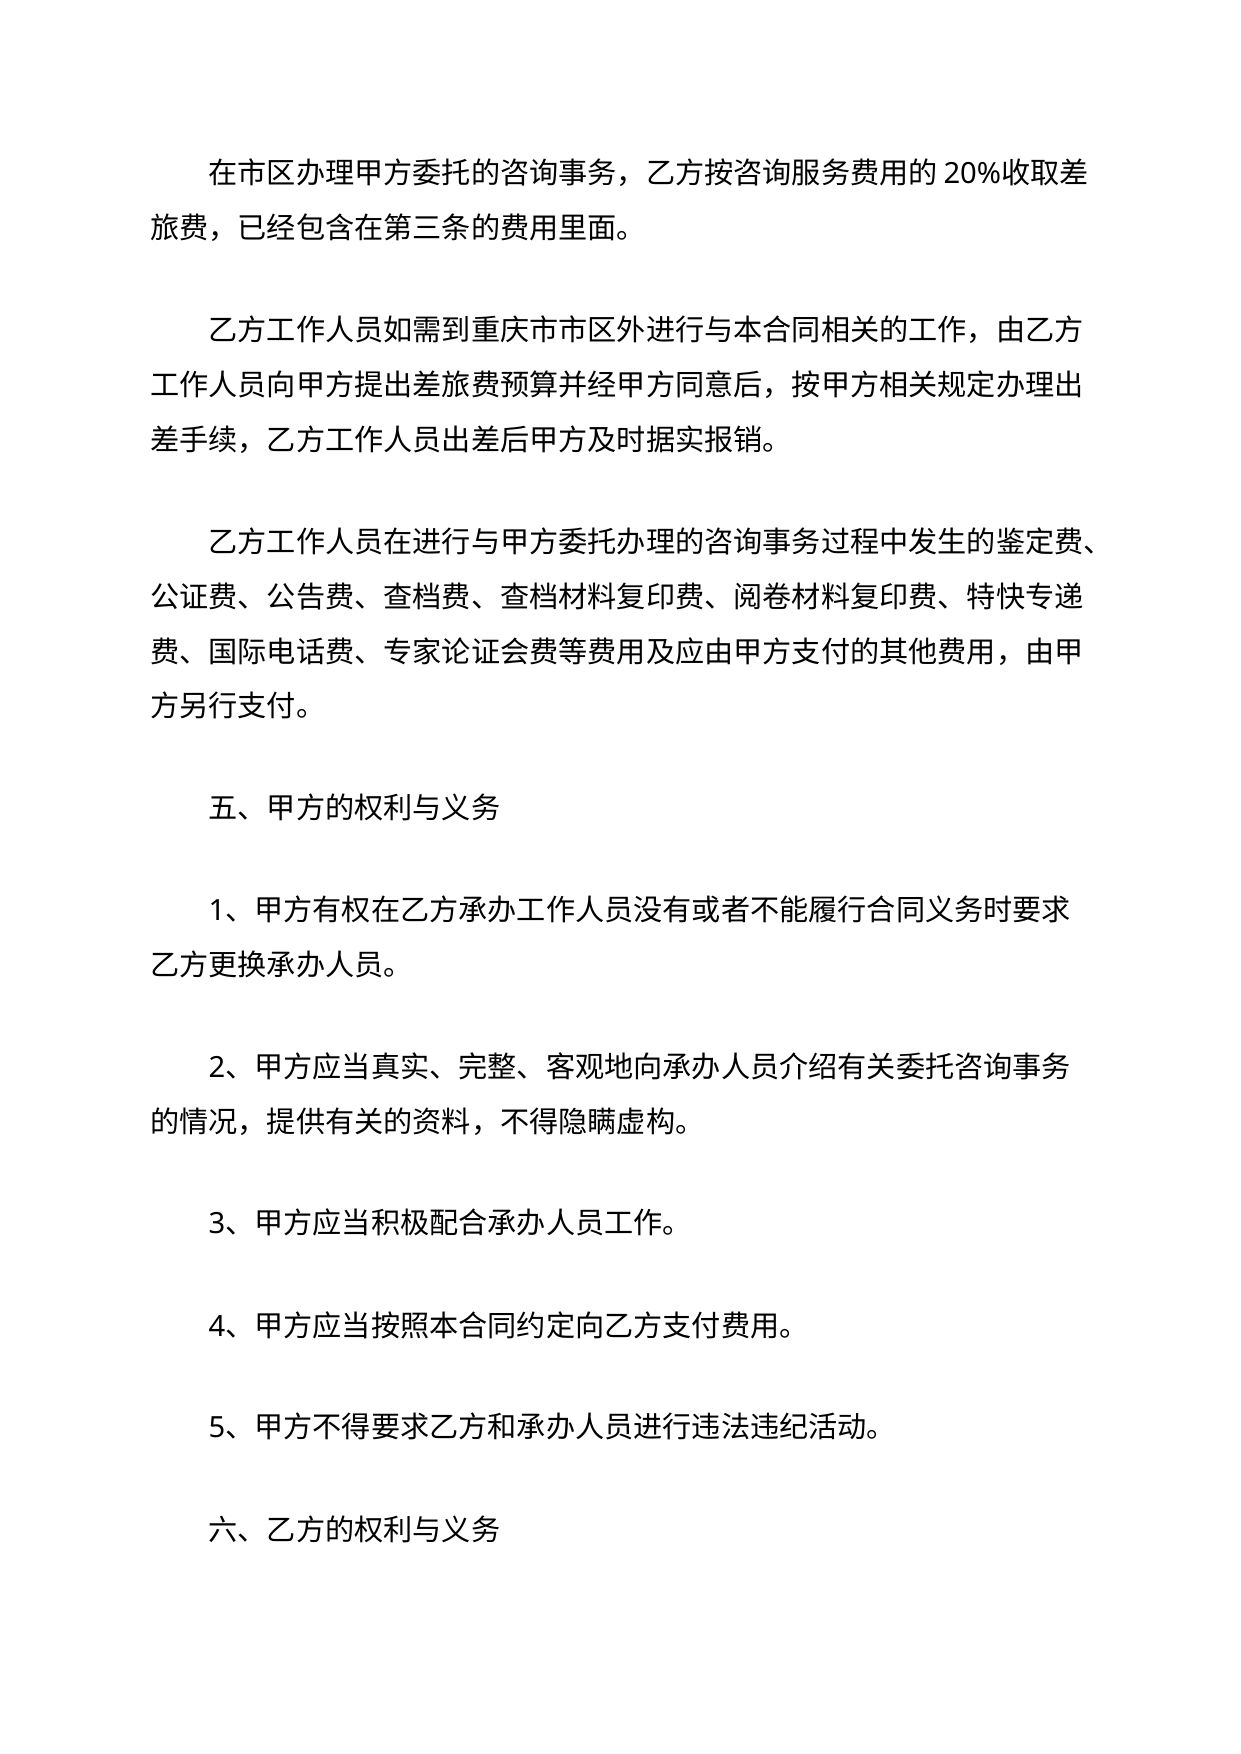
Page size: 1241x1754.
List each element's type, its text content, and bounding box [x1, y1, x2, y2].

text 4、甲方应当按照本合同约定向乙方支付费用。 [150, 1302, 1090, 1344]
text 五、甲方的权利与义务 [150, 785, 1090, 827]
text 在市区办理甲方委托的咨询事务，乙方按咨询服务费用的20%收取差旅费，已经包含在第三条的费用里面。 [150, 150, 1090, 247]
text 5、甲方不得要求乙方和承办人员进行违法违纪活动。 [150, 1404, 1090, 1446]
text 2、甲方应当真实、完整、客观地向承办人员介绍有关委托咨询事务的情况，提供有关的资料，不得隐瞒虚构。 [150, 1043, 1090, 1141]
text 3、甲方应当积极配合承办人员工作。 [150, 1200, 1090, 1242]
text 乙方工作人员在进行与甲方委托办理的咨询事务过程中发生的鉴定费、公证费、公告费、查档费、查档材料复印费、阅卷材料复印费、特快专递费、国际电话费、专家论证会费等费用及应由甲方支付的其他费用，由甲方另行支付。 [150, 518, 1090, 725]
text 六、乙方的权利与义务 [150, 1506, 1090, 1548]
text 乙方工作人员如需到重庆市市区外进行与本合同相关的工作，由乙方工作人员向甲方提出差旅费预算并经甲方同意后，按甲方相关规定办理出差手续，乙方工作人员出差后甲方及时据实报销。 [150, 307, 1090, 459]
text 1、甲方有权在乙方承办工作人员没有或者不能履行合同义务时要求乙方更换承办人员。 [150, 887, 1090, 984]
